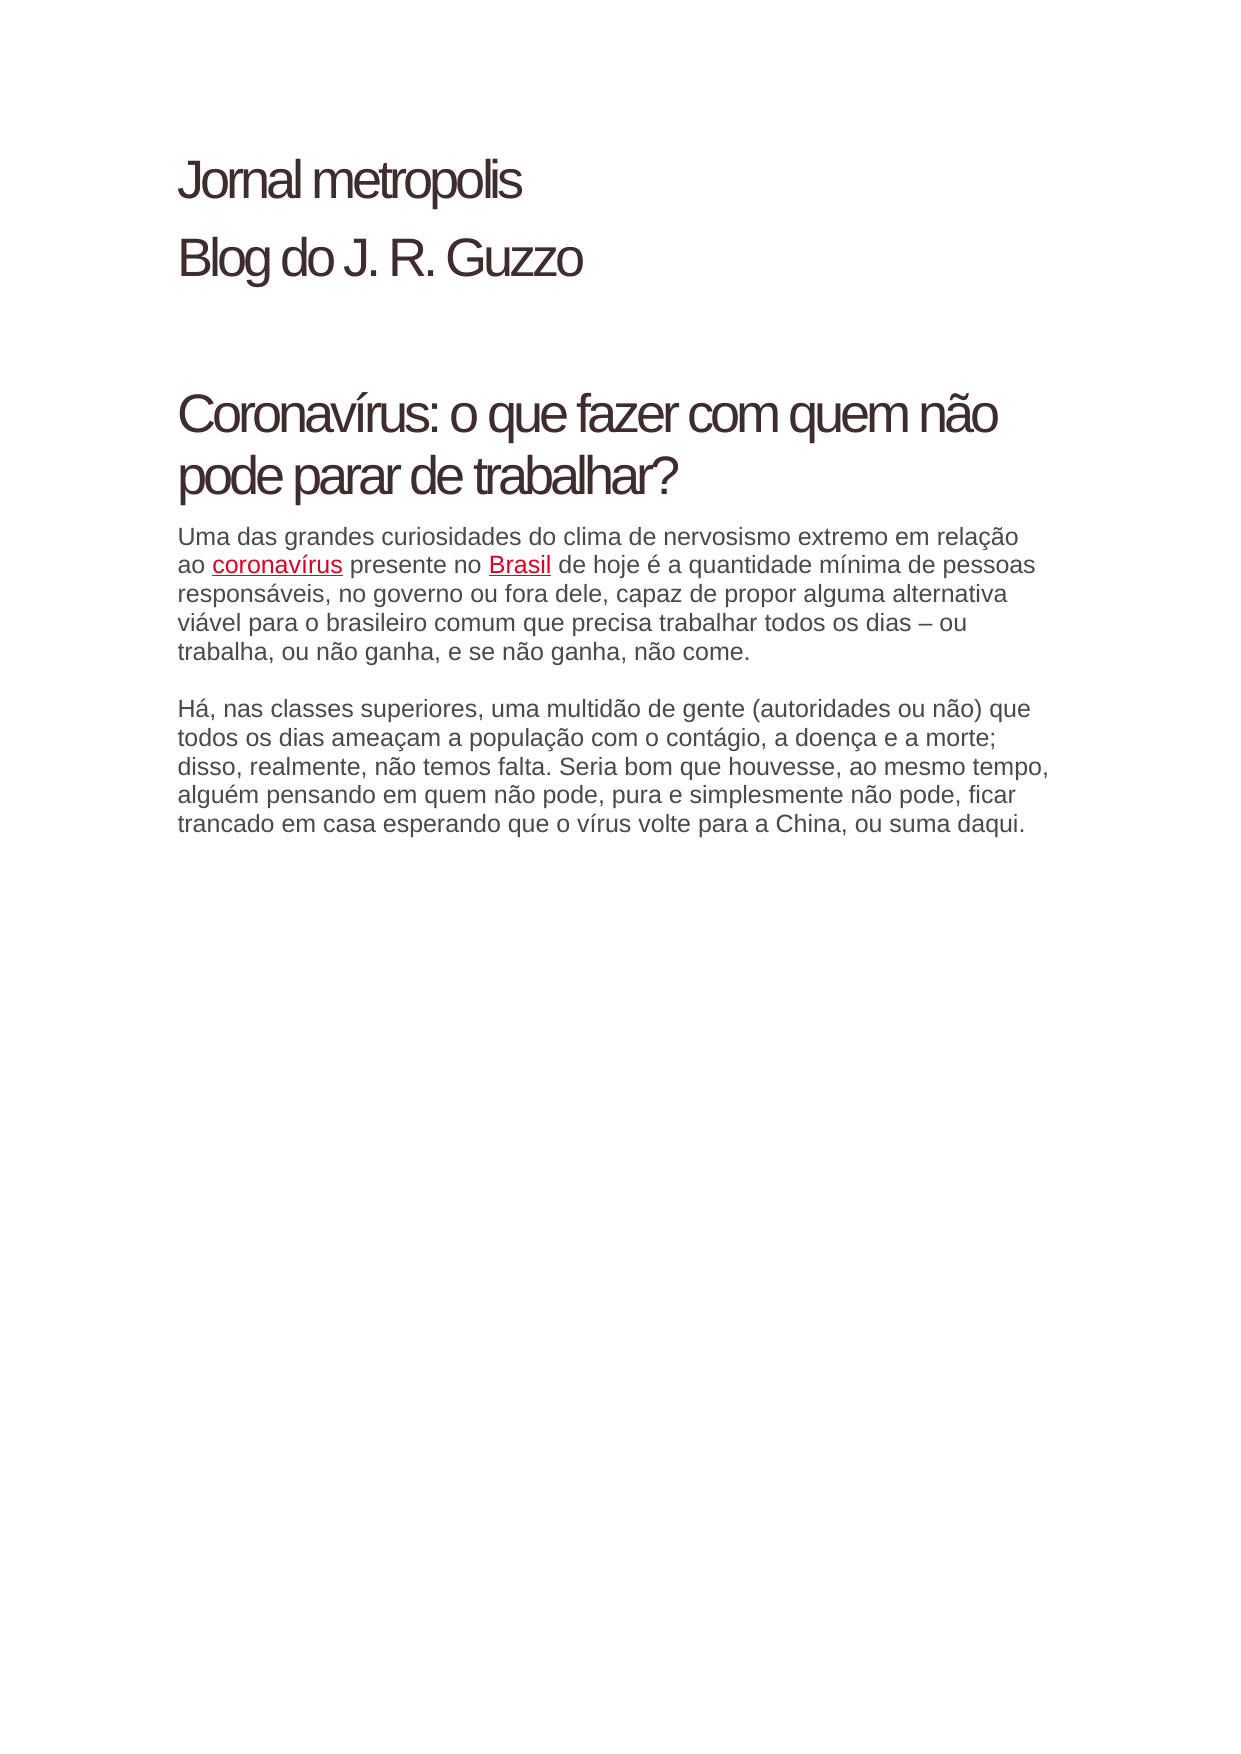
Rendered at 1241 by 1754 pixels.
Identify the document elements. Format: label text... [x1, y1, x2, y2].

text Uma das grandes curiosidades do clima de nervosismo extremo em relação ao coronavírus presente no Brasil de hoje é a quantidade mínima de pessoas responsáveis, no governo ou fora dele, capaz de propor alguma alternativa viável para o brasileiro comum que precisa trabalhar todos os dias – ou trabalha, ou não ganha, e se não ganha, não come. [751, 522, 1063, 665]
text Jornal metropolis [177, 148, 1063, 210]
text Coronavírus: o que fazer com quem não pode parar de trabalhar? [177, 381, 1063, 506]
text Blog do J. R. Guzzo [177, 226, 1063, 288]
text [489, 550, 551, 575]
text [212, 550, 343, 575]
